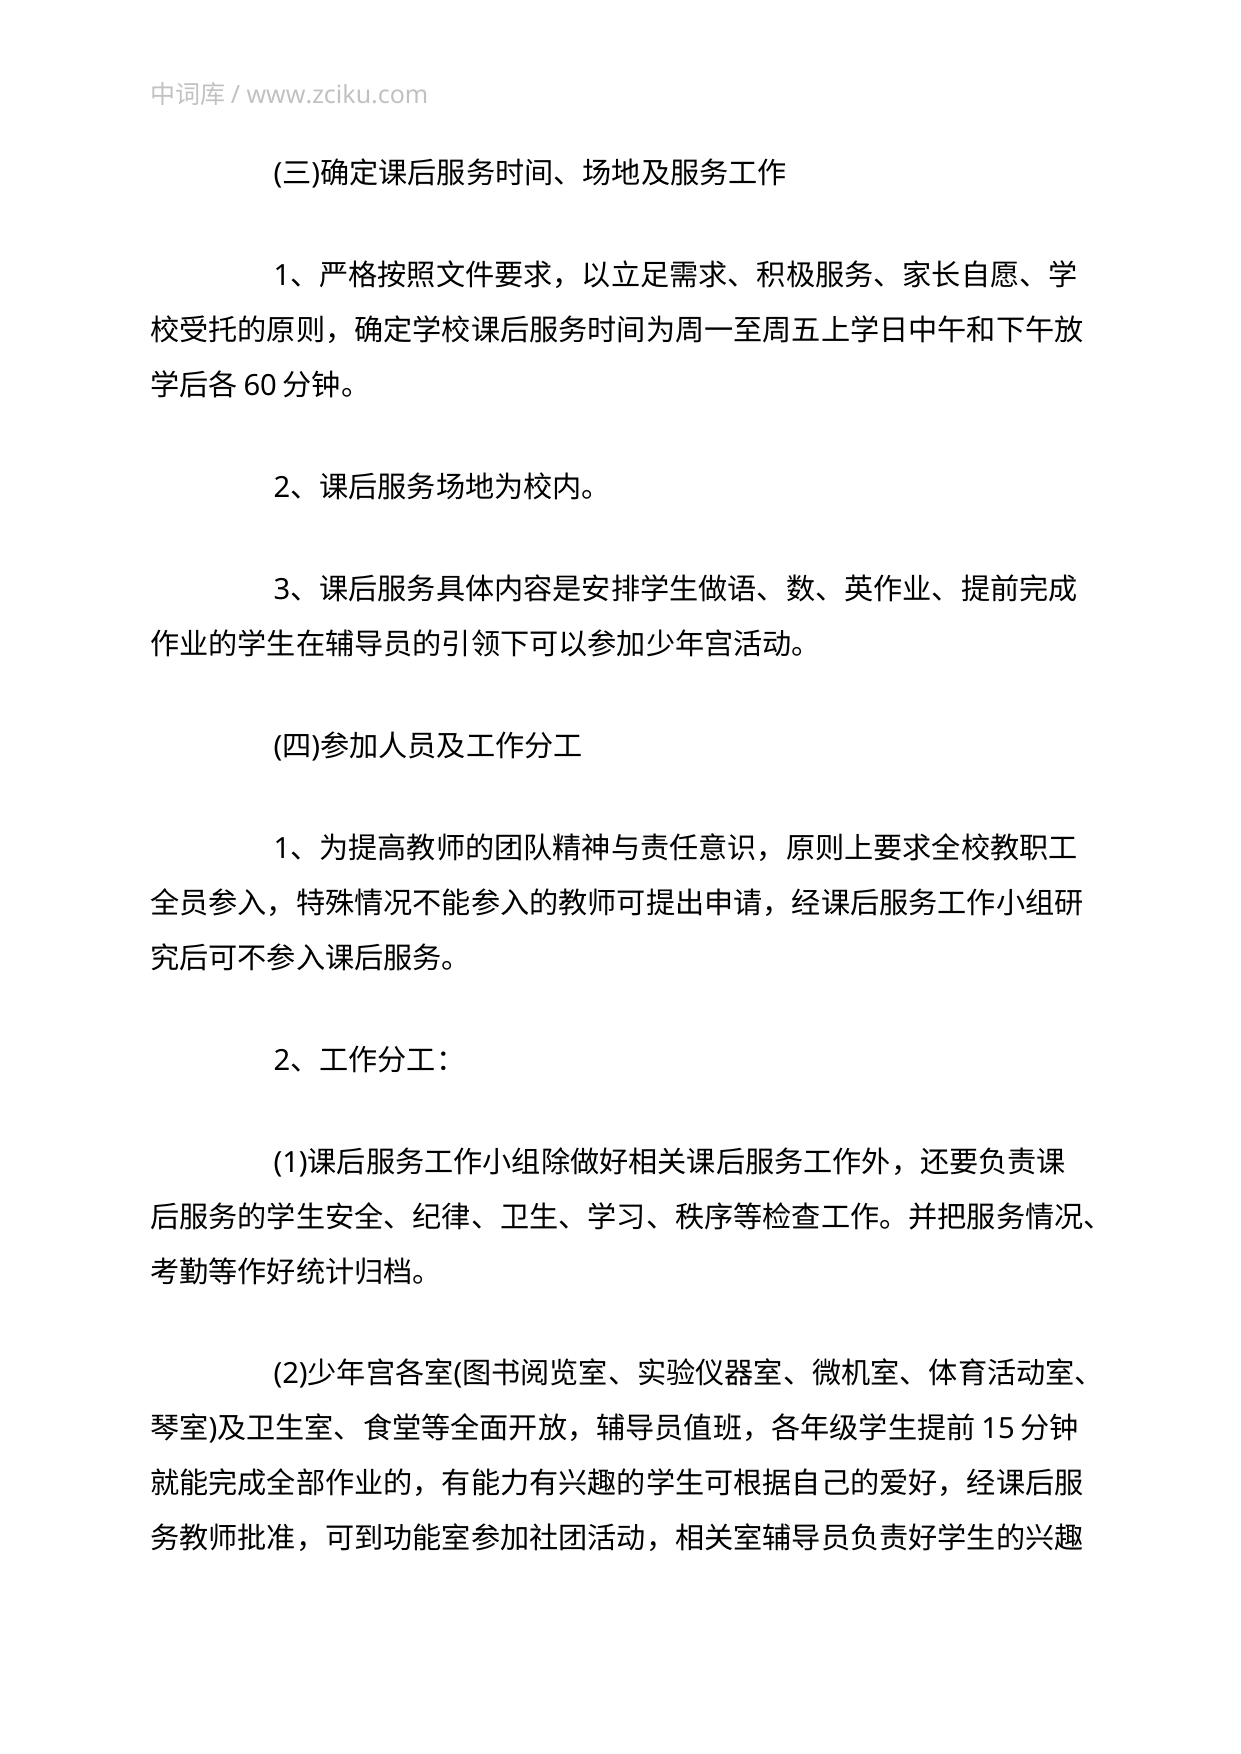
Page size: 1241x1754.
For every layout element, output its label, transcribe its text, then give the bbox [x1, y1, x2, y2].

text 1、为提高教师的团队精神与责任意识，原则上要求全校教职工全员参入，特殊情况不能参入的教师可提出申请，经课后服务工作小组研究后可不参入课后服务。 [150, 824, 1090, 977]
text 2、工作分工： [150, 1036, 1090, 1079]
text (三)确定课后服务时间、场地及服务工作 [150, 150, 1090, 192]
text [150, 1350, 1090, 1557]
text 2、课后服务场地为校内。 [150, 464, 1090, 506]
text (1)课后服务工作小组除做好相关课后服务工作外，还要负责课后服务的学生安全、纪律、卫生、学习、秩序等检查工作。并把服务情况、考勤等作好统计归档。 [150, 1138, 1090, 1290]
text 3、课后服务具体内容是安排学生做语、数、英作业、提前完成作业的学生在辅导员的引领下可以参加少年宫活动。 [150, 566, 1090, 663]
text 1、严格按照文件要求，以立足需求、积极服务、家长自愿、学校受托的原则，确定学校课后服务时间为周一至周五上学日中午和下午放学后各60分钟。 [150, 252, 1090, 404]
text (四)参加人员及工作分工 [150, 723, 1090, 765]
